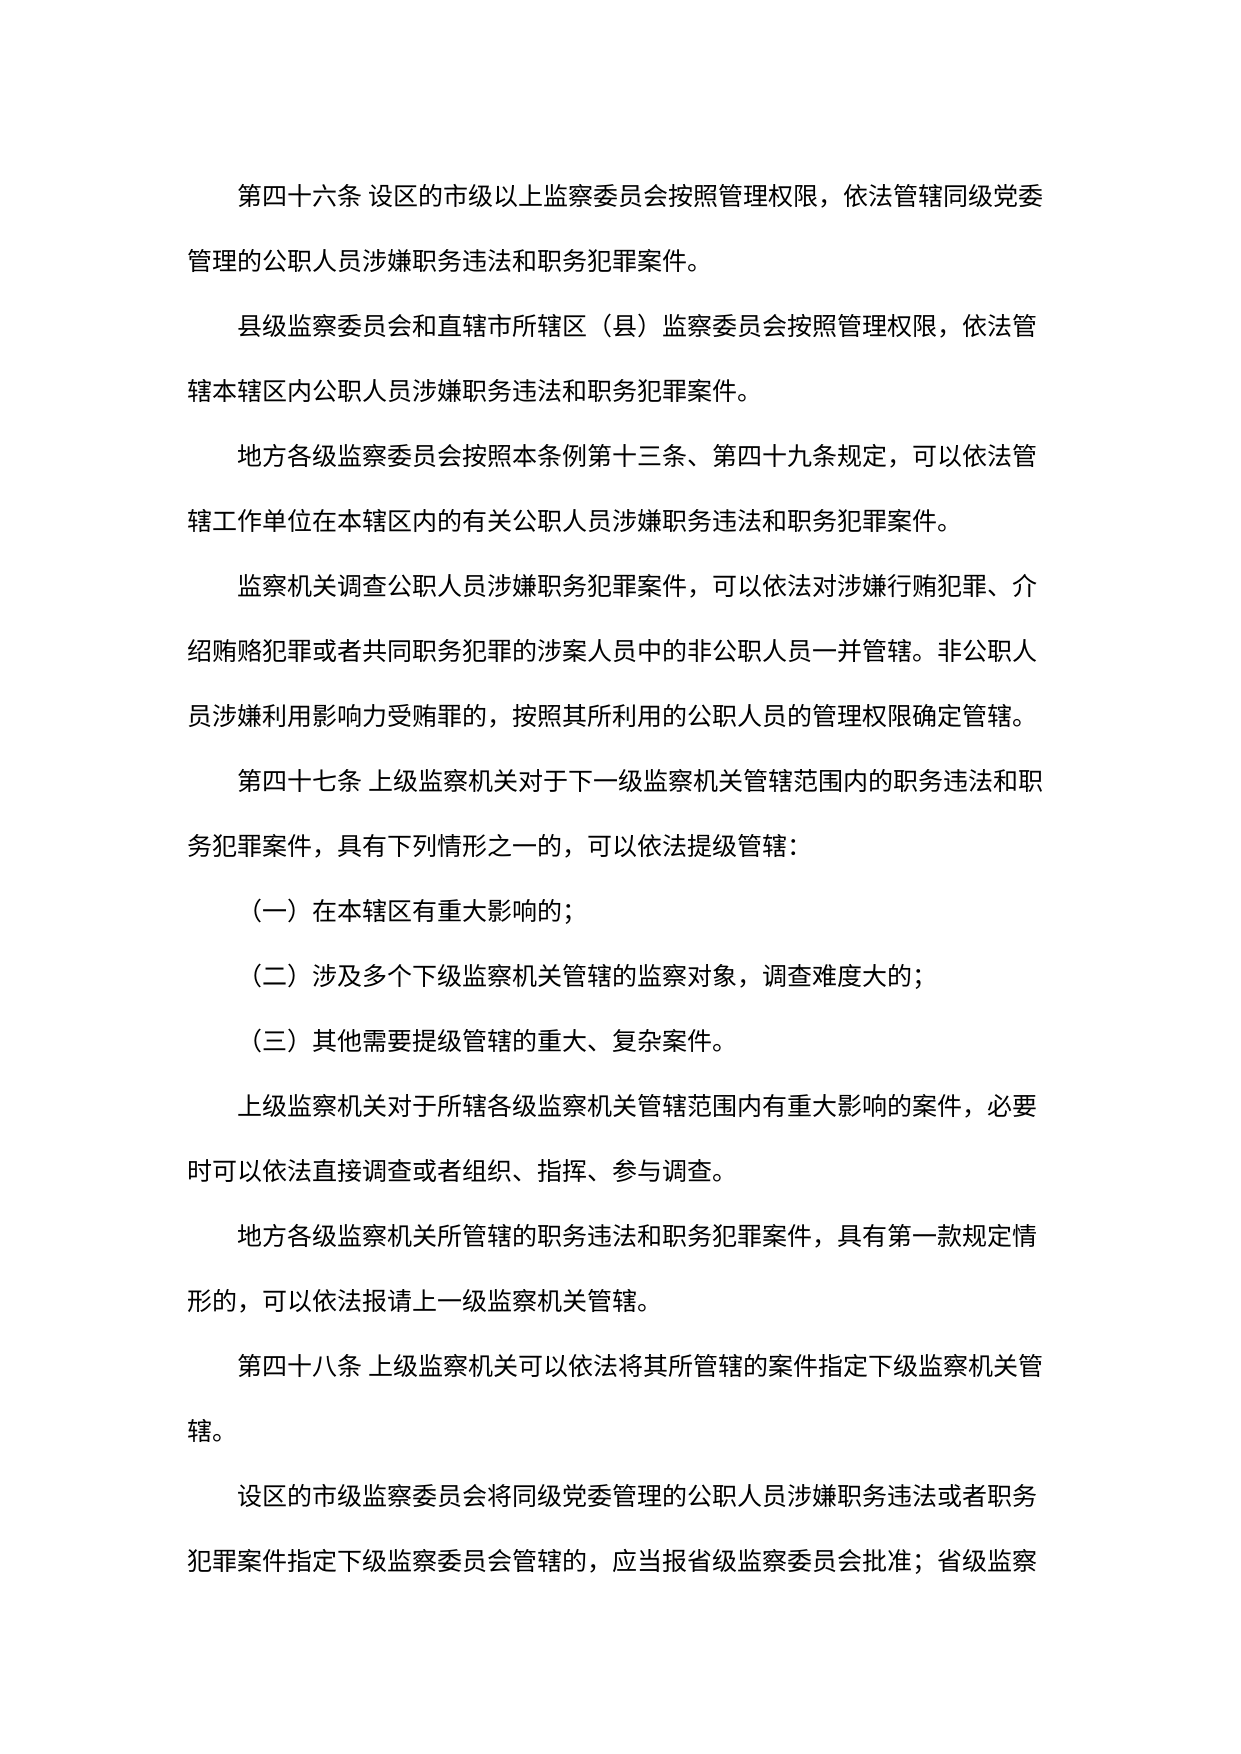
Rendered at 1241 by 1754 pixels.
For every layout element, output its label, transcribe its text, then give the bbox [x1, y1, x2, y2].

text 地方各级监察委员会按照本条例第十三条、第四十九条规定，可以依法管辖工作单位在本辖区内的有关公职人员涉嫌职务违法和职务犯罪案件。 [187, 422, 1053, 552]
text （三）其他需要提级管辖的重大、复杂案件。 [187, 1007, 1053, 1072]
text 第四十八条 上级监察机关可以依法将其所管辖的案件指定下级监察机关管辖。 [187, 1332, 1053, 1462]
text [187, 1462, 1053, 1592]
text 地方各级监察机关所管辖的职务违法和职务犯罪案件，具有第一款规定情形的，可以依法报请上一级监察机关管辖。 [187, 1202, 1053, 1332]
text 第四十六条 设区的市级以上监察委员会按照管理权限，依法管辖同级党委管理的公职人员涉嫌职务违法和职务犯罪案件。 [187, 162, 1053, 292]
text 第四十七条 上级监察机关对于下一级监察机关管辖范围内的职务违法和职务犯罪案件，具有下列情形之一的，可以依法提级管辖： [187, 747, 1053, 877]
text 县级监察委员会和直辖市所辖区（县）监察委员会按照管理权限，依法管辖本辖区内公职人员涉嫌职务违法和职务犯罪案件。 [187, 292, 1053, 422]
text （二）涉及多个下级监察机关管辖的监察对象，调查难度大的； [187, 942, 1053, 1007]
text 监察机关调查公职人员涉嫌职务犯罪案件，可以依法对涉嫌行贿犯罪、介绍贿赂犯罪或者共同职务犯罪的涉案人员中的非公职人员一并管辖。非公职人员涉嫌利用影响力受贿罪的，按照其所利用的公职人员的管理权限确定管辖。 [187, 552, 1053, 747]
text （一）在本辖区有重大影响的； [187, 877, 1053, 942]
text 上级监察机关对于所辖各级监察机关管辖范围内有重大影响的案件，必要时可以依法直接调查或者组织、指挥、参与调查。 [187, 1072, 1053, 1202]
